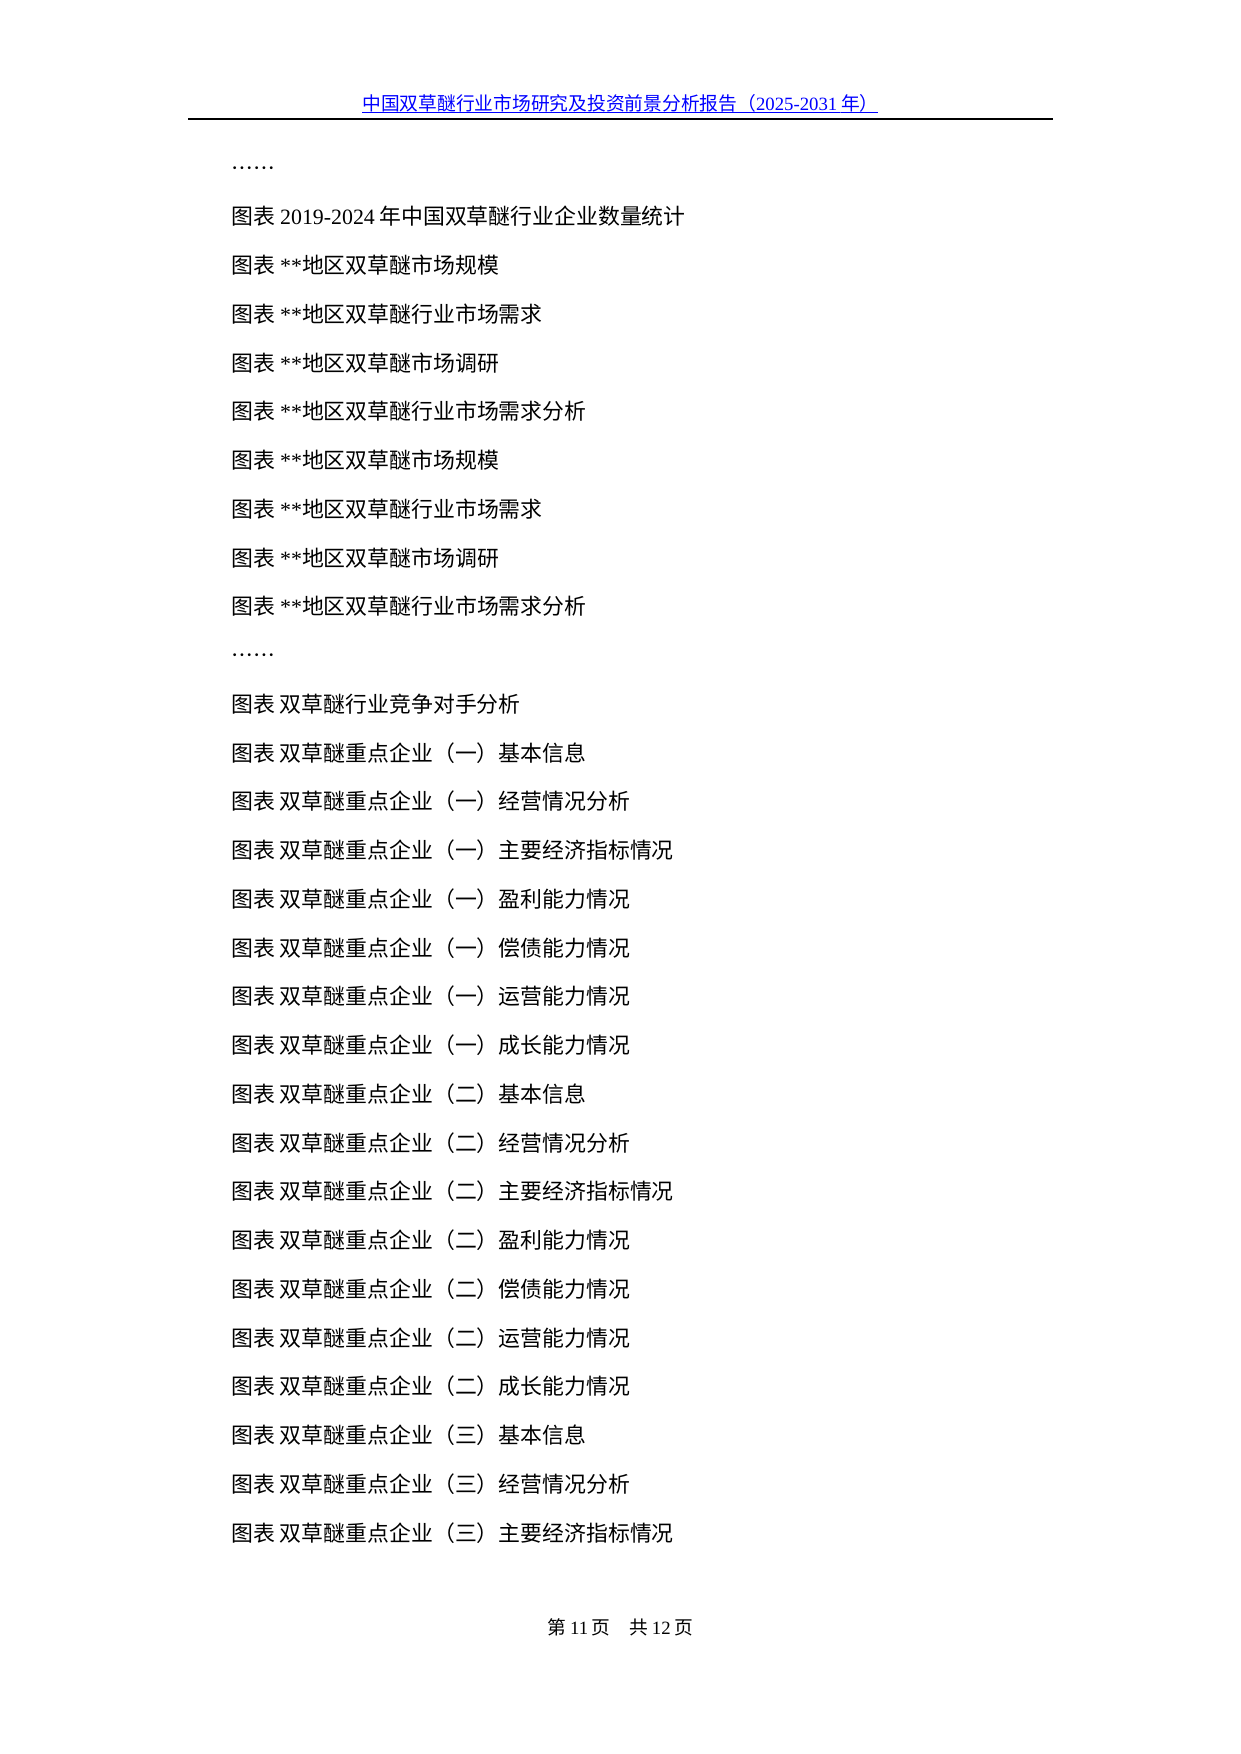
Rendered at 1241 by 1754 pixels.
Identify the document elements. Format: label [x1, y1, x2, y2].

text [187, 150, 1053, 1548]
